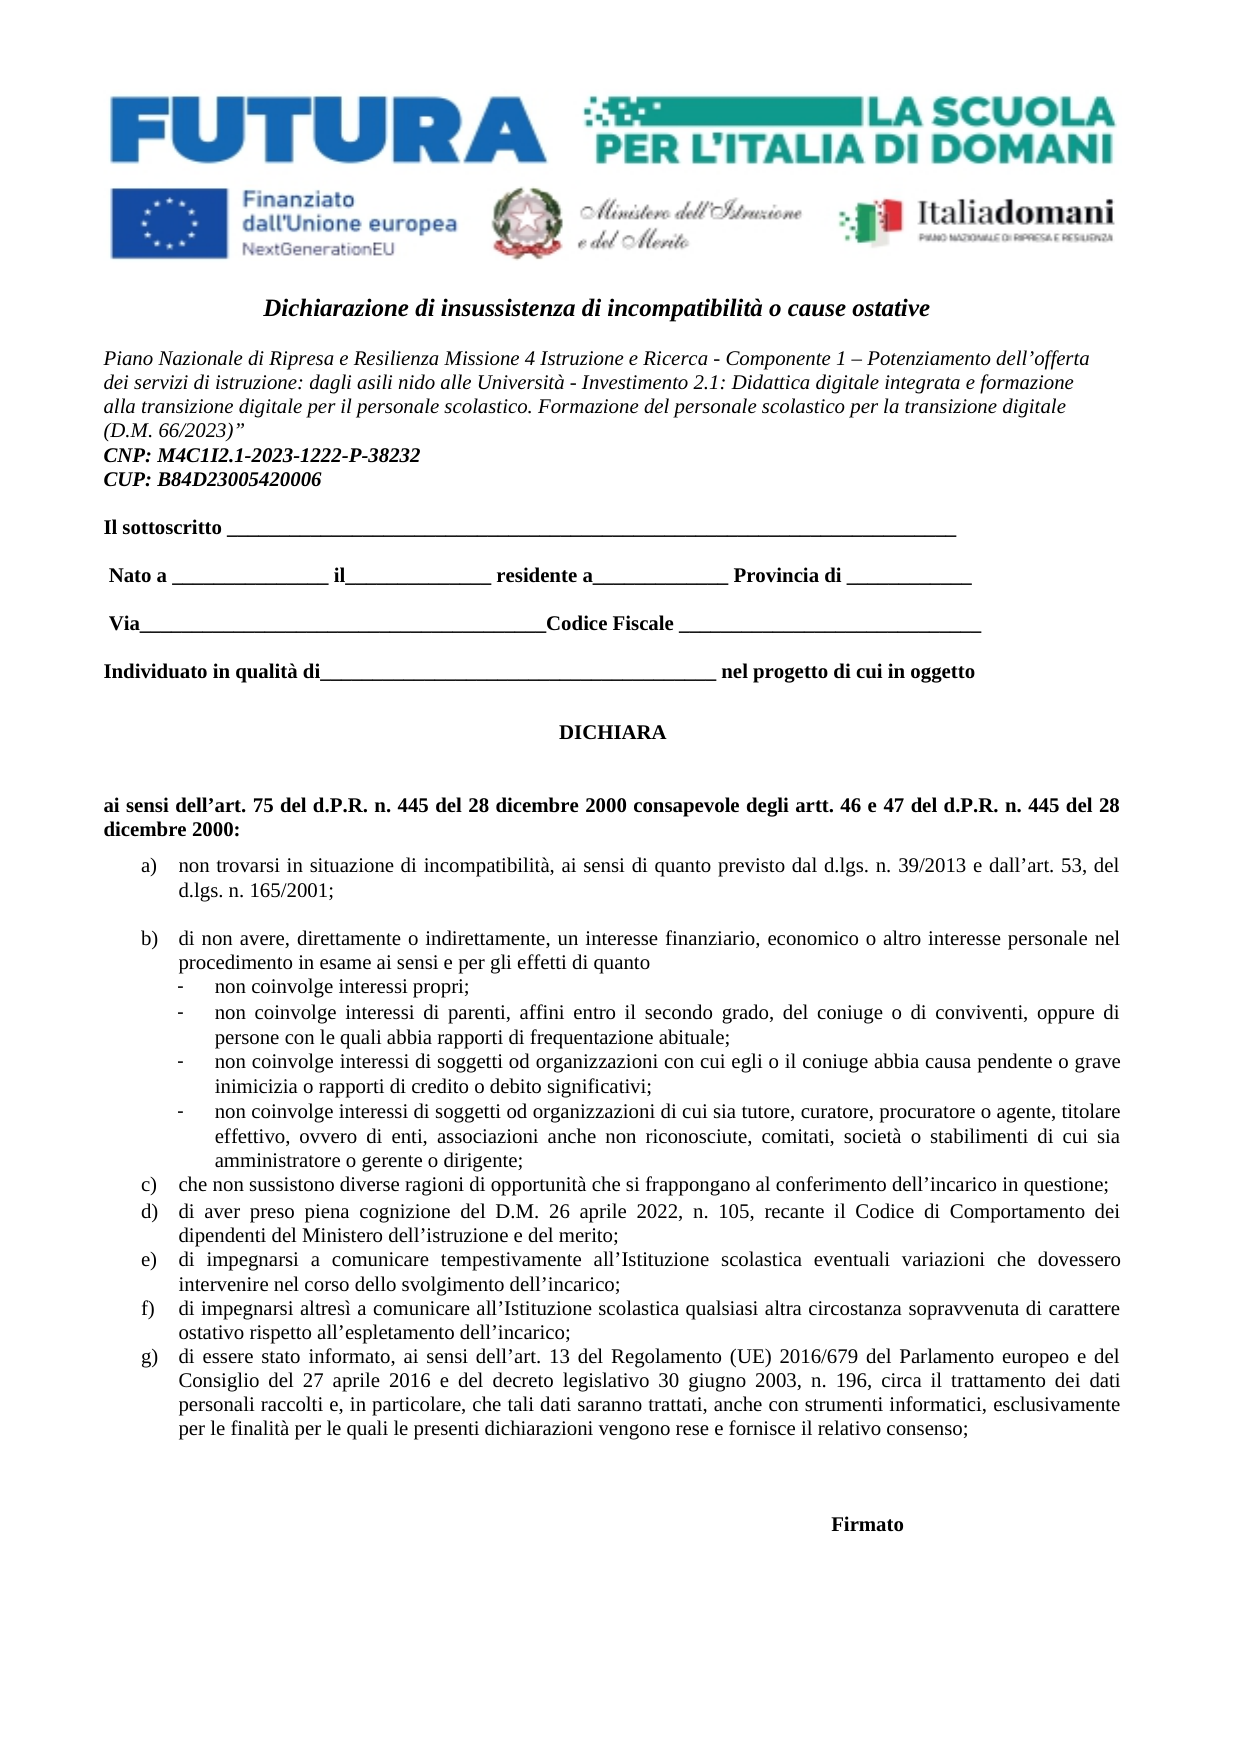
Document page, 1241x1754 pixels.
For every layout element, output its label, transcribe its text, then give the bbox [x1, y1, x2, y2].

text Il sottoscritto ______________________________________________________________________ [103, 515, 1122, 539]
text Individuato in qualità di______________________________________ nel progetto di cui in oggetto [103, 659, 1122, 683]
list non coinvolge interessi di soggetti od organizzazioni di cui sia tutore, curatore, procuratore o agente, titolare effettivo, ovvero di enti, associazioni anche non riconosciute, comitati, società o stabilimenti di cui sia amministratore o gerente o dirigente; [177, 1098, 1122, 1172]
picture [103, 88, 1123, 270]
text Dichiarazione di insussistenza di incompatibilità o cause ostative [103, 293, 1092, 322]
text Firmato [103, 1512, 1122, 1536]
list che non sussistono diverse ragioni di opportunità che si frappongano al conferimento dell’incarico in questione; [141, 1172, 1122, 1196]
list di essere stato informato, ai sensi dell’art. 13 del Regolamento (UE) 2016/679 del Parlamento europeo e del Consiglio del 27 aprile 2016 e del decreto legislativo 30 giugno 2003, n. 196, circa il trattamento dei dati personali raccolti e, in particolare, che tali dati saranno trattati, anche con strumenti informatici, esclusivamente per le finalità per le quali le presenti dichiarazioni vengono rese e fornisce il relativo consenso; [141, 1344, 1122, 1440]
text ai sensi dell’art. 75 del d.P.R. n. 445 del 28 dicembre 2000 consapevole degli artt. 46 e 47 del d.P.R. n. 445 del 28 dicembre 2000: [103, 793, 1122, 841]
text Nato a _______________ il______________ residente a_____________ Provincia di ____________ [103, 563, 1122, 587]
list non coinvolge interessi propri; [177, 974, 1122, 999]
list di non avere, direttamente o indirettamente, un interesse finanziario, economico o altro interesse personale nel procedimento in esame ai sensi e per gli effetti di quanto [141, 926, 1122, 974]
list non trovarsi in situazione di incompatibilità, ai sensi di quanto previsto dal d.lgs. n. 39/2013 e dall’art. 53, del d.lgs. n. 165/2001; [141, 853, 1122, 902]
list di aver preso piena cognizione del D.M. 26 aprile 2022, n. 105, recante il Codice di Comportamento dei dipendenti del Ministero dell’istruzione e del merito; [141, 1199, 1122, 1247]
list di impegnarsi a comunicare tempestivamente all’Istituzione scolastica eventuali variazioni che dovessero intervenire nel corso dello svolgimento dell’incarico; [141, 1247, 1122, 1296]
list non coinvolge interessi di soggetti od organizzazioni con cui egli o il coniuge abbia causa pendente o grave inimicizia o rapporti di credito o debito significativi; [177, 1049, 1122, 1098]
text CNP: M4C1I2.1-2023-1222-P-38232 [103, 442, 1092, 467]
text CUP: B84D23005420006 [103, 467, 1122, 491]
list di impegnarsi altresì a comunicare all’Istituzione scolastica qualsiasi altra circostanza sopravvenuta di carattere ostativo rispetto all’espletamento dell’incarico; [141, 1296, 1122, 1344]
text Via_______________________________________Codice Fiscale _____________________________ [103, 611, 1122, 635]
text DICHIARA [103, 720, 1122, 744]
list non coinvolge interessi di parenti, affini entro il secondo grado, del coniuge o di conviventi, oppure di persone con le quali abbia rapporti di frequentazione abituale; [177, 999, 1122, 1049]
text Piano Nazionale di Ripresa e Resilienza Missione 4 Istruzione e Ricerca - Componente 1 – Potenziamento dell’offerta dei servizi di istruzione: dagli asili nido alle Università - Investimento 2.1: Didattica digitale integrata e formazione alla transizione digitale per il personale scolastico. Formazione del personale scolastico per la transizione digitale (D.M. 66/2023)” [103, 346, 1092, 442]
